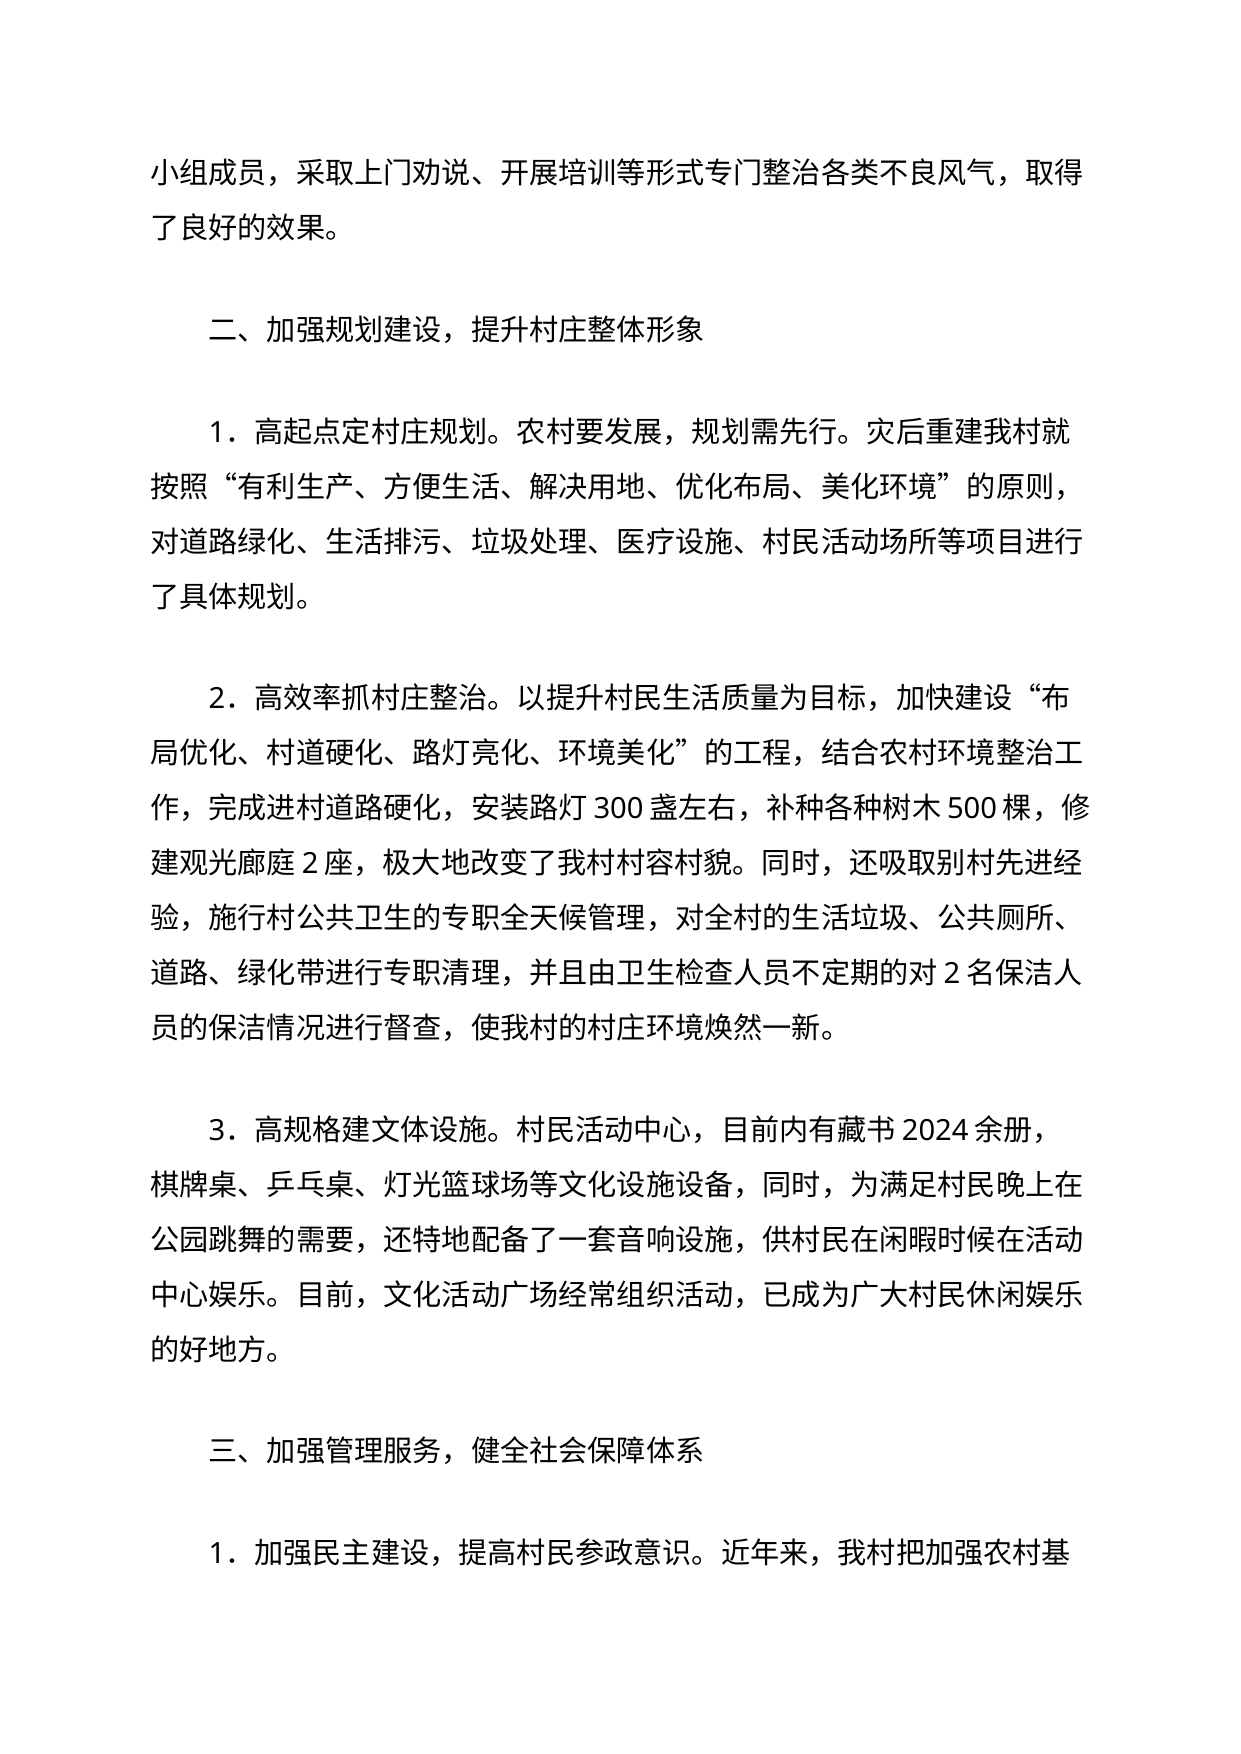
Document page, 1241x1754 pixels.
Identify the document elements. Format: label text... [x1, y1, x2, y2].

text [150, 1530, 1090, 1572]
text 2．高效率抓村庄整治。以提升村民生活质量为目标，加快建设“布局优化、村道硬化、路灯亮化、环境美化”的工程，结合农村环境整治工作，完成进村道路硬化，安装路灯300盏左右，补种各种树木500棵，修建观光廊庭2座，极大地改变了我村村容村貌。同时，还吸取别村先进经验，施行村公共卫生的专职全天候管理，对全村的生活垃圾、公共厕所、道路、绿化带进行专职清理，并且由卫生检查人员不定期的对2名保洁人员的保洁情况进行督查，使我村的村庄环境焕然一新。 [150, 675, 1090, 1047]
text 3．高规格建文体设施。村民活动中心，目前内有藏书2024余册，棋牌桌、乒乓桌、灯光篮球场等文化设施设备，同时，为满足村民晚上在公园跳舞的需要，还特地配备了一套音响设施，供村民在闲暇时候在活动中心娱乐。目前，文化活动广场经常组织活动，已成为广大村民休闲娱乐的好地方。 [150, 1107, 1090, 1368]
text 二、加强规划建设，提升村庄整体形象 [150, 307, 1090, 349]
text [150, 150, 1090, 247]
text 1．高起点定村庄规划。农村要发展，规划需先行。灾后重建我村就按照“有利生产、方便生活、解决用地、优化布局、美化环境”的原则，对道路绿化、生活排污、垃圾处理、医疗设施、村民活动场所等项目进行了具体规划。 [150, 408, 1090, 616]
text 三、加强管理服务，健全社会保障体系 [150, 1428, 1090, 1470]
